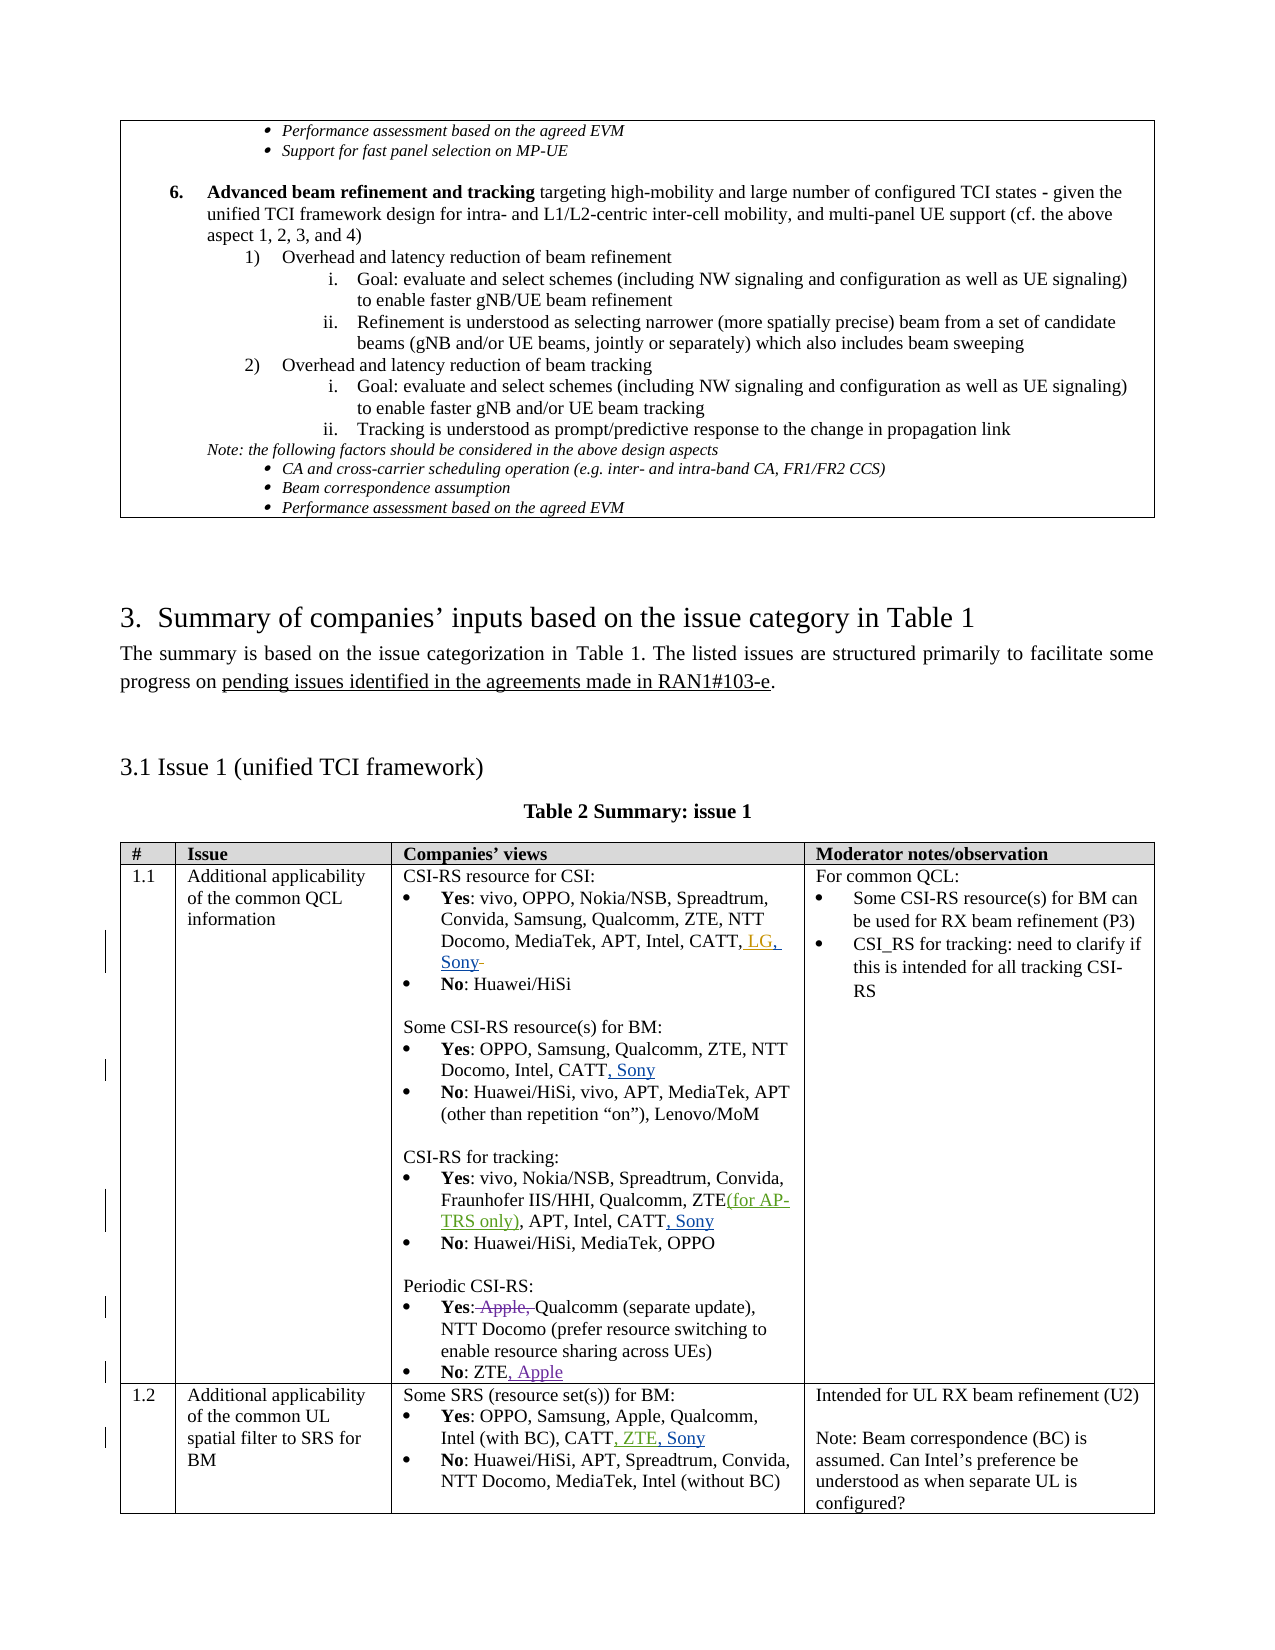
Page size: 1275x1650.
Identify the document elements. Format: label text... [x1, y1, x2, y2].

table_header Issue [176, 843, 391, 864]
table_cell Additional applicability of the common QCL information [176, 865, 391, 1383]
table_cell Additional applicability of the common UL spatial filter to SRS for BM [176, 1384, 391, 1513]
text The summary is based on the issue categorization in Table 1. The listed issues are structured primarily to facilitate some progress on pending issues identified in the agreements made in RAN1#103-e. [120, 640, 1155, 693]
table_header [121, 121, 1154, 517]
table_cell Intended for UL RX beam refinement (U2) Note: Beam correspondence (BC) is assumed. Can Intel’s preference be understood as when separate UL is configured? [805, 1384, 1154, 1513]
table_cell Some SRS (resource set(s)) for BM: Yes: OPPO, Samsung, Apple, Qualcomm, Intel (with BC), CATT No: Huawei/HiSi, APT, Spreadtrum, Convida, NTT Docomo, MediaTek, Intel (without BC) [392, 1384, 804, 1513]
table_header # [121, 843, 175, 864]
table_header Moderator notes/observation [805, 843, 1154, 864]
list Summary of companies’ inputs based on the issue category in Table 1 [120, 601, 1155, 634]
table_cell 1.1 [121, 865, 175, 1383]
table_header Companies’ views [392, 843, 804, 864]
table_cell CSI-RS resource for CSI: Yes: vivo, OPPO, Nokia/NSB, Spreadtrum, Convida, Samsung, Qualcomm, ZTE, NTT Docomo, MediaTek, APT, Intel, CATT, No: Huawei/HiSi Some CSI-RS resource(s) for BM: Yes: OPPO, Samsung, Qualcomm, ZTE, NTT Docomo, Intel, CATT No: Huawei/HiSi, vivo, APT, MediaTek, APT (other than repetition “on”), Lenovo/MoM CSI-RS for tracking: Yes: vivo, Nokia/NSB, Spreadtrum, Convida, Fraunhofer IIS/HHI, Qualcomm, ZTE, APT, Intel, CATT No: Huawei/HiSi, MediaTek, OPPO Periodic CSI-RS: Yes:Qualcomm (separate update), NTT Docomo (prefer resource switching to enable resource sharing across UEs) No: ZTE [392, 865, 804, 1383]
text Table 2 Summary: issue 1 [120, 799, 1155, 823]
list Issue 1 (unified TCI framework) [120, 752, 1155, 781]
table_cell For common QCL: Some CSI-RS resource(s) for BM can be used for RX beam refinement (P3) CSI_RS for tracking: need to clarify if this is intended for all tracking CSI-RS [805, 865, 1154, 1383]
table_cell 1.2 [121, 1384, 175, 1513]
